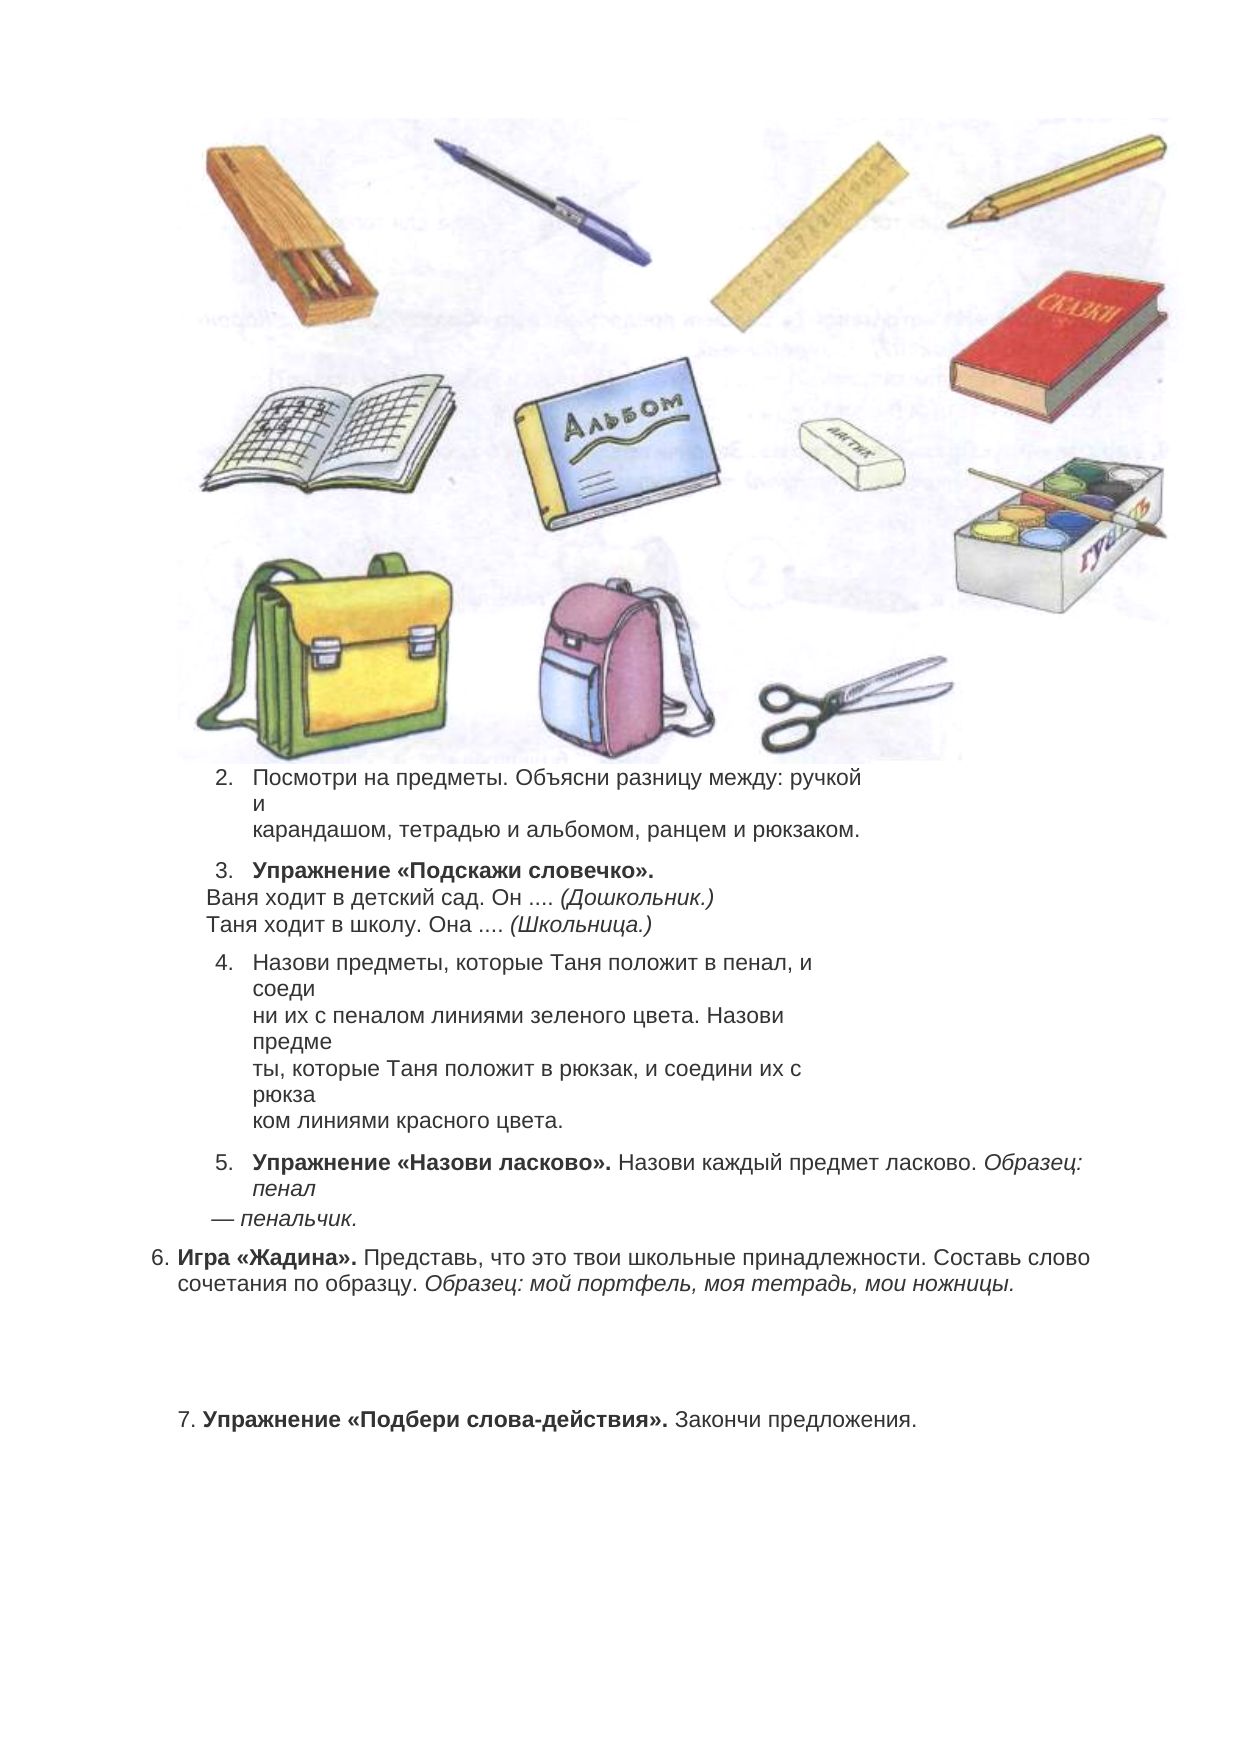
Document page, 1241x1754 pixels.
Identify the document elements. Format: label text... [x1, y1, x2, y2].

list Упражнение «Подскажи словечко». [215, 857, 1152, 884]
text 7. Упражнение «Подбери слова-действия». Закончи предложения. [177, 1406, 1152, 1432]
text — пенальчик. [211, 1205, 1152, 1231]
list Посмотри на предметы. Объясни разницу между: ручкой и карандашом, тетрадью и альбомом, ранцем и рюкзаком. [215, 764, 864, 842]
text Ваня ходит в детский сад. Он .... (Дошкольник.) Таня ходит в школу. Она .... (Школьница.) [206, 884, 768, 937]
picture [177, 118, 1185, 764]
list Назови предметы, которые Таня положит в пенал, и соеди ни их с пеналом линиями зеленого цвета. Назови предме ты, которые Таня положит в рюкзак, и соедини их с рюкза ком линиями красного цвета. [215, 949, 864, 1133]
text 6. Игра «Жадина». Представь, что это твои школьные принадлежности. Составь слово сочетания по образцу. Образец: мой портфель, моя тетрадь, мои ножницы. [151, 1244, 1152, 1296]
list Упражнение «Назови ласково». Назови каждый предмет ласково. Образец: пенал [215, 1148, 1152, 1201]
